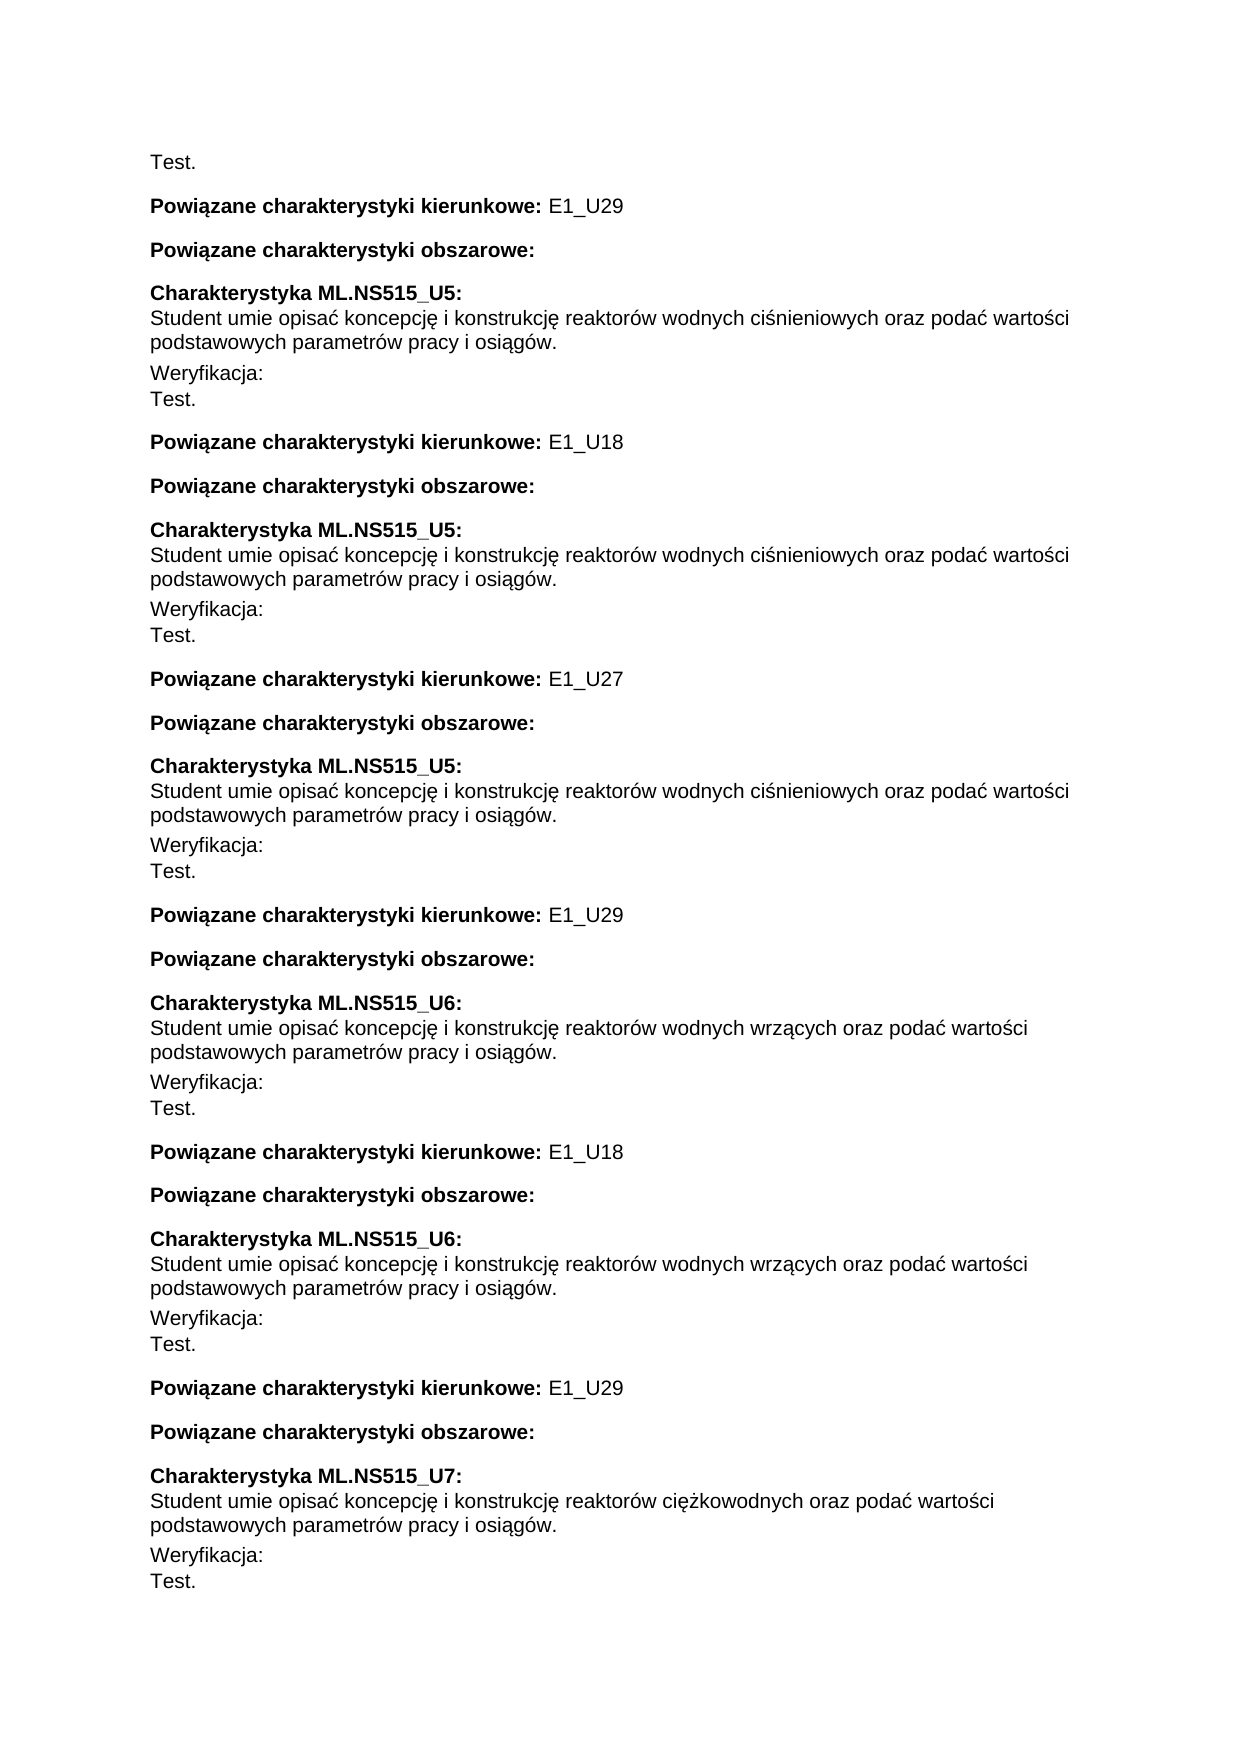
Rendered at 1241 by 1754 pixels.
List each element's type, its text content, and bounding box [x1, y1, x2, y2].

text Powiązane charakterystyki kierunkowe: E1_U29 [150, 903, 1090, 927]
text Test. [150, 1096, 1090, 1120]
text Powiązane charakterystyki obszarowe: [150, 1420, 1090, 1444]
text Powiązane charakterystyki kierunkowe: E1_U18 [150, 1139, 1090, 1163]
text Powiązane charakterystyki kierunkowe: E1_U18 [150, 430, 1090, 454]
text Test. [150, 623, 1090, 647]
text Powiązane charakterystyki kierunkowe: E1_U29 [150, 1376, 1090, 1400]
text Charakterystyka ML.NS515_U5: [150, 518, 1090, 542]
text Powiązane charakterystyki obszarowe: [150, 710, 1090, 734]
text Student umie opisać koncepcję i konstrukcję reaktorów wodnych wrzących oraz podać wartości podstawowych parametrów pracy i osiągów. [150, 1252, 1090, 1300]
text Powiązane charakterystyki obszarowe: [150, 474, 1090, 498]
text Weryfikacja: [150, 1543, 1090, 1567]
text Powiązane charakterystyki obszarowe: [150, 947, 1090, 971]
text Weryfikacja: [150, 1306, 1090, 1330]
text Powiązane charakterystyki obszarowe: [150, 237, 1090, 261]
text Student umie opisać koncepcję i konstrukcję reaktorów wodnych ciśnieniowych oraz podać wartości podstawowych parametrów pracy i osiągów. [150, 779, 1090, 827]
text Test. [150, 859, 1090, 883]
text Weryfikacja: [150, 1070, 1090, 1094]
text Student umie opisać koncepcję i konstrukcję reaktorów wodnych wrzących oraz podać wartości podstawowych parametrów pracy i osiągów. [150, 1016, 1090, 1063]
text Charakterystyka ML.NS515_U5: [150, 281, 1090, 305]
text Test. [150, 1332, 1090, 1356]
text Test. [150, 150, 1090, 174]
text Weryfikacja: [150, 833, 1090, 857]
text Powiązane charakterystyki kierunkowe: E1_U29 [150, 194, 1090, 218]
text Powiązane charakterystyki kierunkowe: E1_U27 [150, 667, 1090, 691]
text Student umie opisać koncepcję i konstrukcję reaktorów wodnych ciśnieniowych oraz podać wartości podstawowych parametrów pracy i osiągów. [150, 543, 1090, 591]
text Test. [150, 386, 1090, 410]
text Charakterystyka ML.NS515_U7: [150, 1463, 1090, 1487]
text Student umie opisać koncepcję i konstrukcję reaktorów ciężkowodnych oraz podać wartości podstawowych parametrów pracy i osiągów. [150, 1488, 1090, 1536]
text Charakterystyka ML.NS515_U6: [150, 1227, 1090, 1251]
text Weryfikacja: [150, 597, 1090, 621]
text Charakterystyka ML.NS515_U6: [150, 991, 1090, 1014]
text Powiązane charakterystyki obszarowe: [150, 1183, 1090, 1207]
text Weryfikacja: [150, 360, 1090, 384]
text Charakterystyka ML.NS515_U5: [150, 754, 1090, 778]
text Student umie opisać koncepcję i konstrukcję reaktorów wodnych ciśnieniowych oraz podać wartości podstawowych parametrów pracy i osiągów. [150, 306, 1090, 354]
text Test. [150, 1569, 1090, 1593]
